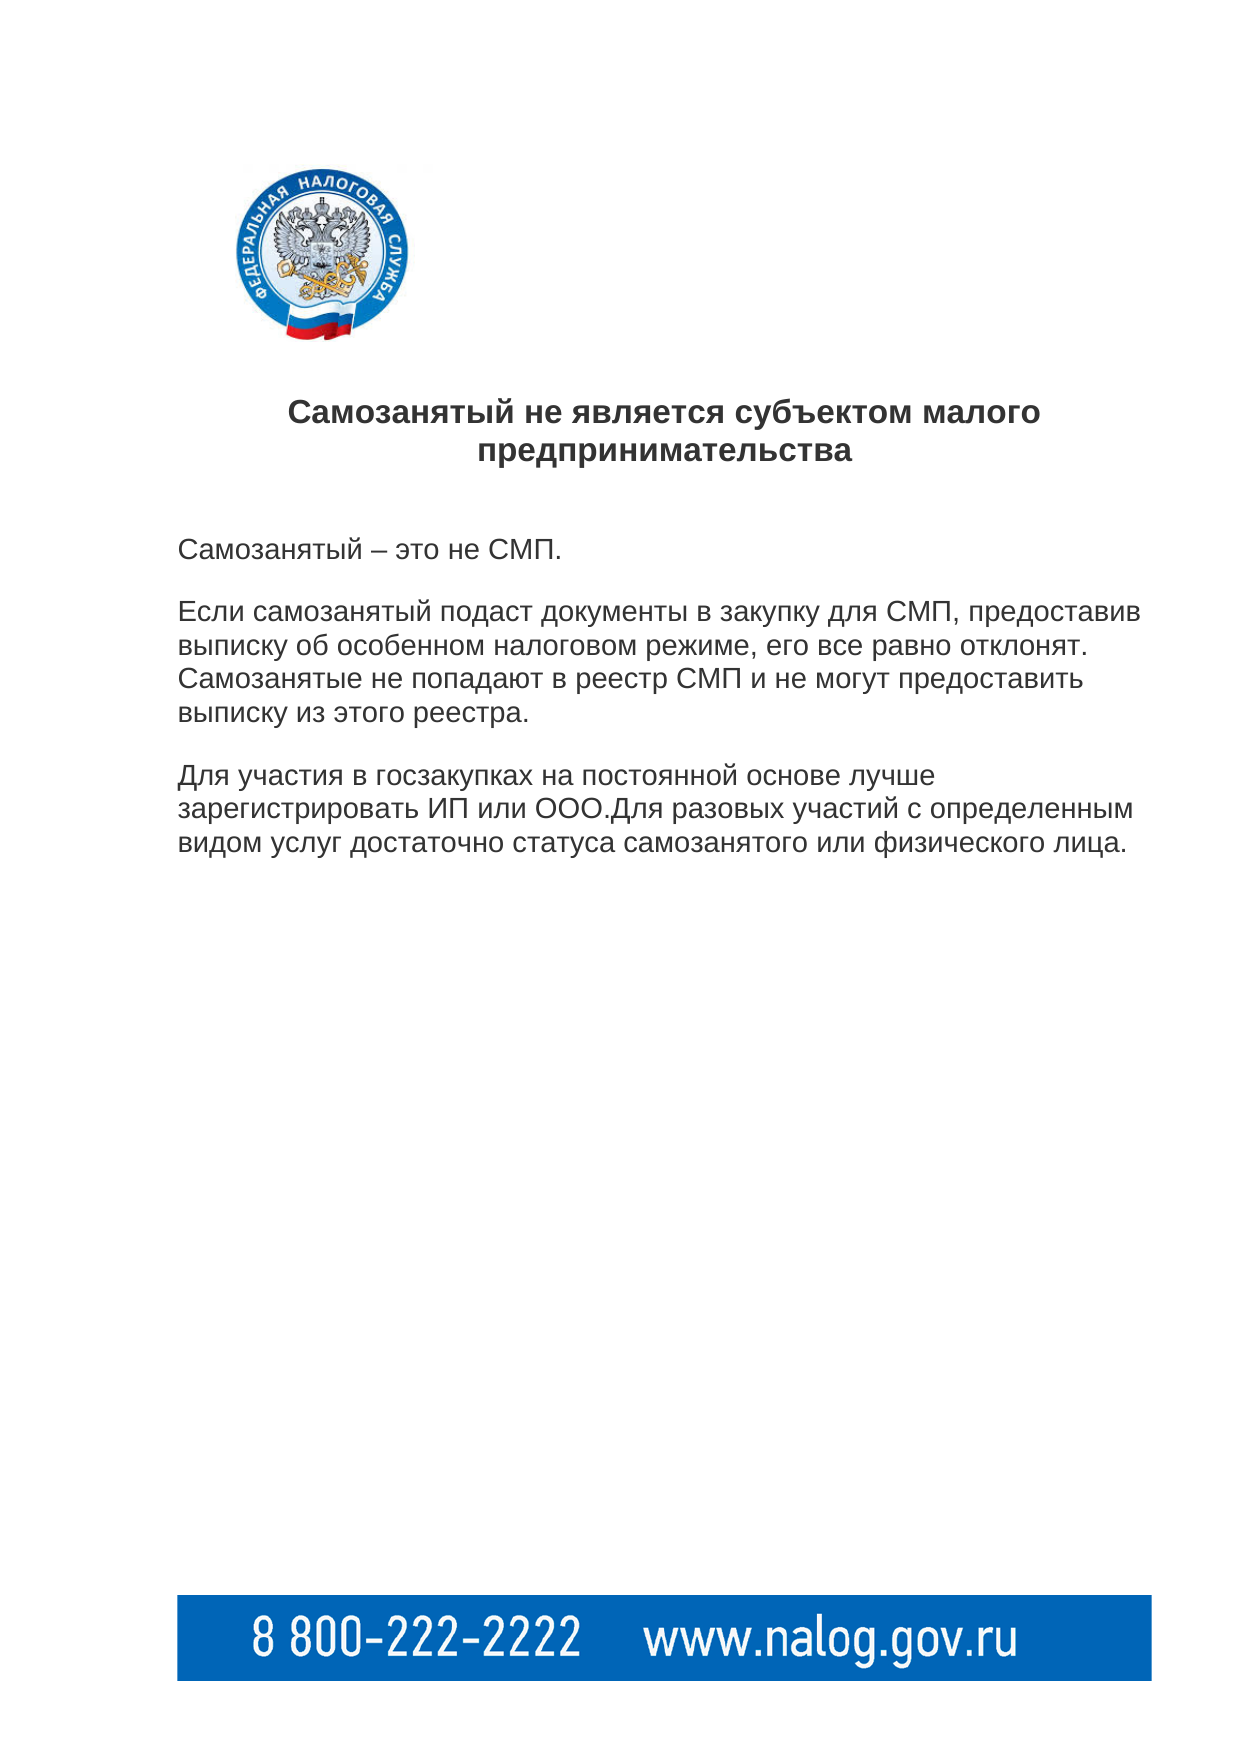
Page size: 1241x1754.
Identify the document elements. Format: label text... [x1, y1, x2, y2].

text Самозанятый – это не СМП. [177, 498, 1152, 565]
picture [177, 1595, 1152, 1681]
text Если самозанятый подаст документы в закупку для СМП, предоставив выписку об особенном налоговом режиме, его все равно отклонят. Самозанятые не попадают в реестр СМП и не могут предоставить выписку из этого реестра. [177, 594, 1152, 728]
picture [207, 164, 436, 342]
text Для участия в госзакупках на постоянной основе лучше зарегистрировать ИП или ООО.Для разовых участий с определенным видом услуг достаточно статуса самозанятого или физического лица. [177, 758, 1152, 886]
text Самозанятый не является субъектом малого предпринимательства [177, 392, 1152, 469]
